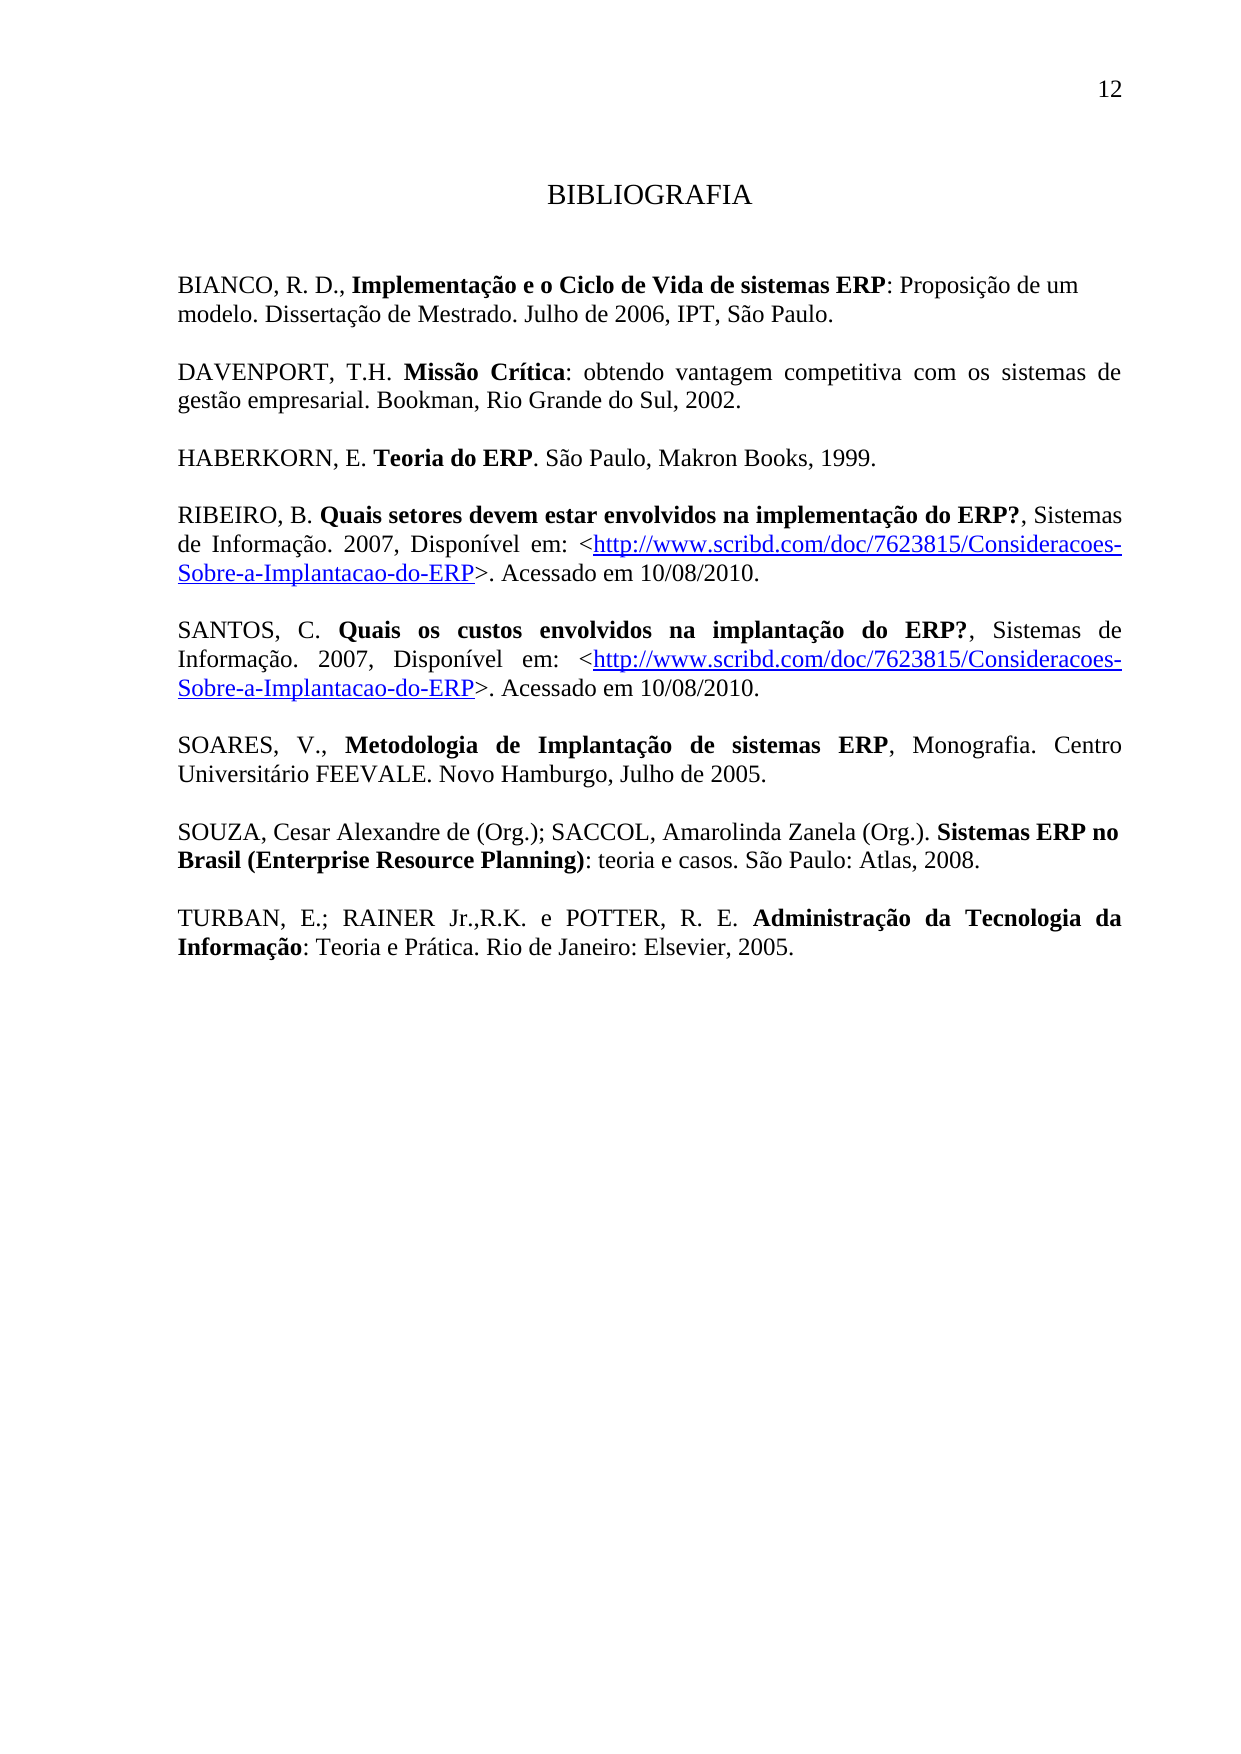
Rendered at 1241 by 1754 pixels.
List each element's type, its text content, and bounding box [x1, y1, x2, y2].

text TURBAN, E.; RAINER Jr.,R.K. e POTTER, R. E. Administração da Tecnologia da Informação: Teoria e Prática. Rio de Janeiro: Elsevier, 2005. [177, 903, 1122, 961]
text SOARES, V., Metodologia de Implantação de sistemas ERP, Monografia. Centro Universitário FEEVALE. Novo Hamburgo, Julho de 2005. [177, 731, 1122, 788]
text HABERKORN, E. Teoria do ERP. São Paulo, Makron Books, 1999. [177, 443, 1122, 472]
subtitle BIBLIOGRAFIA [177, 177, 1122, 211]
text BIANCO, R. D., Implementação e o Ciclo de Vida de sistemas ERP: Proposição de um modelo. Dissertação de Mestrado. Julho de 2006, IPT, São Paulo. [177, 271, 1122, 328]
text SOUZA, Cesar Alexandre de (Org.); SACCOL, Amarolinda Zanela (Org.). Sistemas ERP no Brasil (Enterprise Resource Planning): teoria e casos. São Paulo: Atlas, 2008. [177, 817, 1122, 874]
text RIBEIRO, B. Quais setores devem estar envolvidos na implementação do ERP?, Sistemas de Informação. 2007, Disponível em: <http://www.scribd.com/doc/7623815/Consideracoes-Sobre-a-Implantacao-do-ERP>. Acessado em 10/08/2010. [177, 501, 1122, 587]
text DAVENPORT, T.H. Missão Crítica: obtendo vantagem competitiva com os sistemas de gestão empresarial. Bookman, Rio Grande do Sul, 2002. [177, 357, 1122, 414]
text SANTOS, C. Quais os custos envolvidos na implantação do ERP?, Sistemas de Informação. 2007, Disponível em: <http://www.scribd.com/doc/7623815/Consideracoes-Sobre-a-Implantacao-do-ERP>. Acessado em 10/08/2010. [177, 616, 1122, 702]
